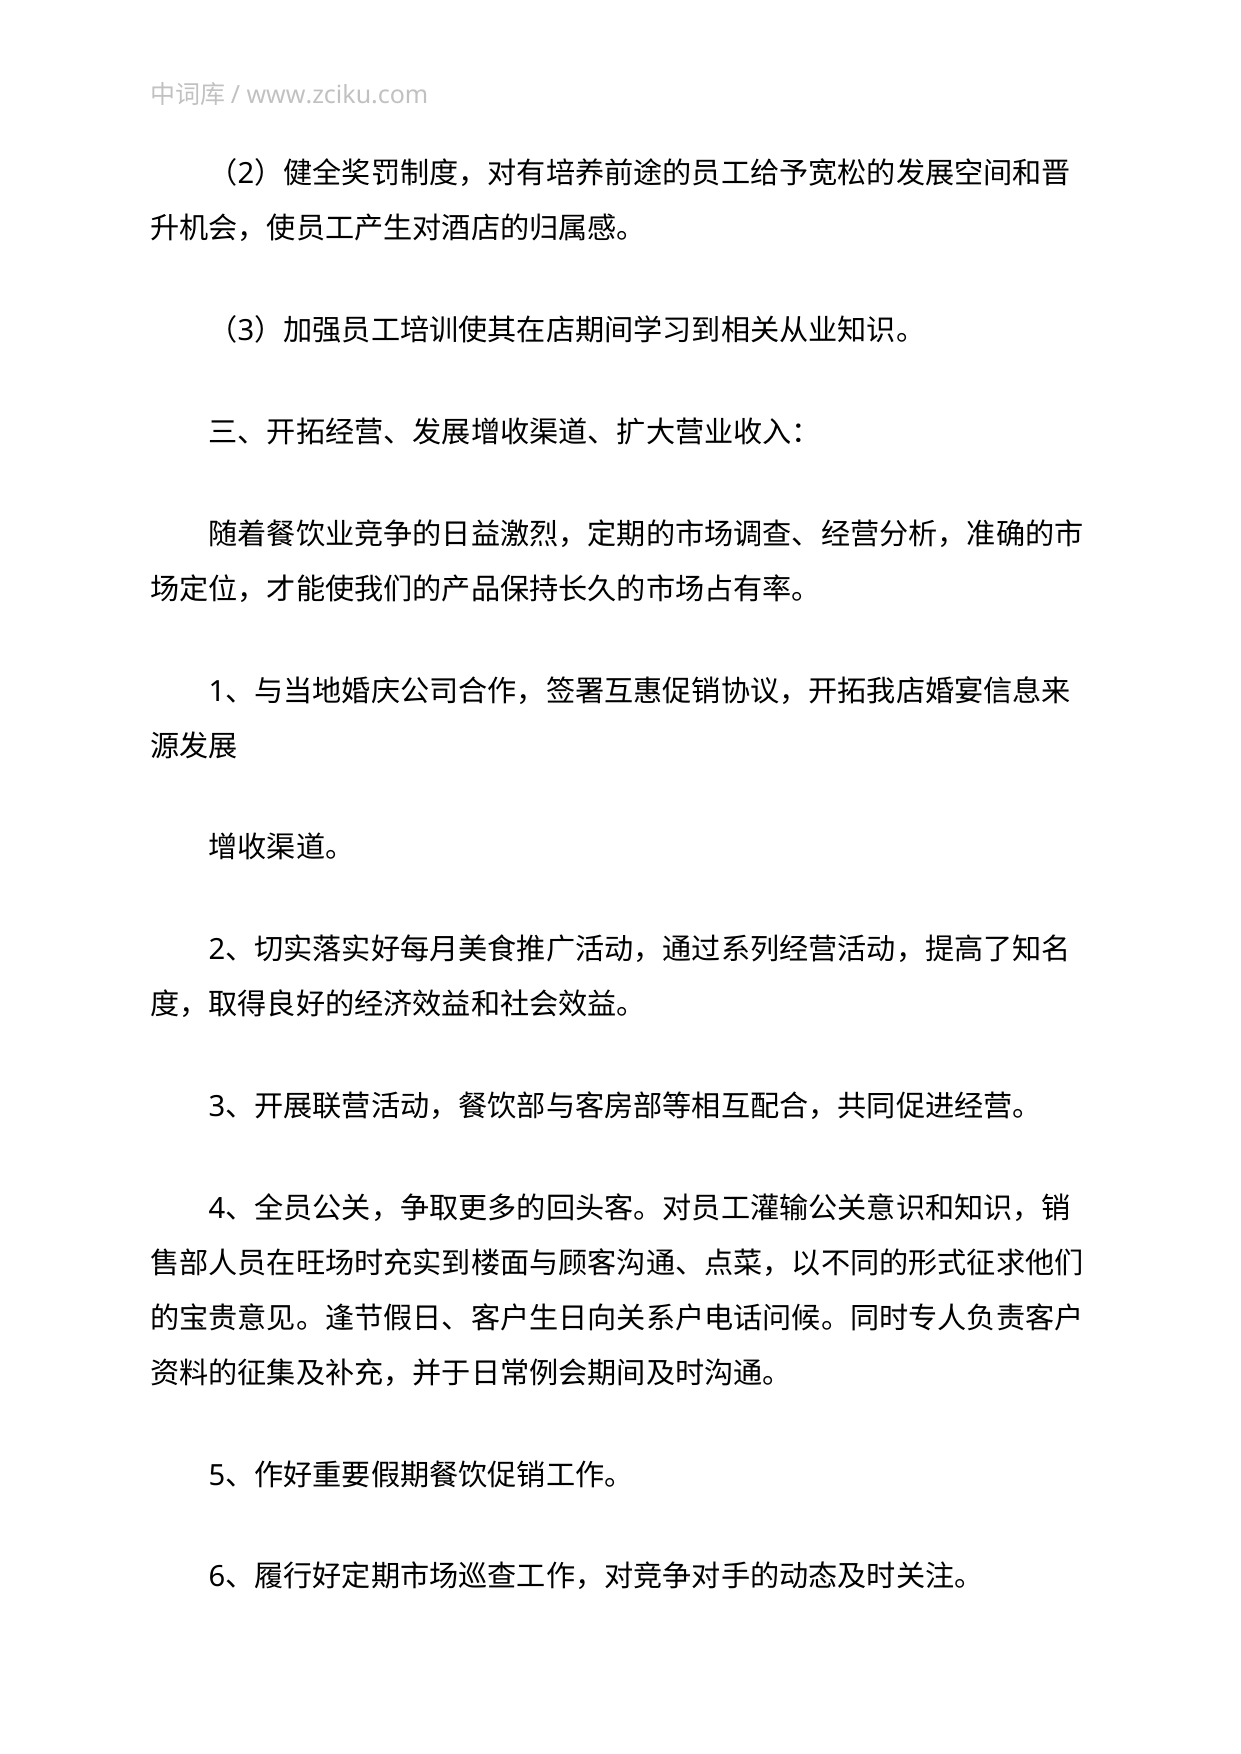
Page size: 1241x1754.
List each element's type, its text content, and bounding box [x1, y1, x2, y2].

text 2、切实落实好每月美食推广活动，通过系列经营活动，提高了知名度，取得良好的经济效益和社会效益。 [150, 926, 1090, 1023]
text 3、开展联营活动，餐饮部与客房部等相互配合，共同促进经营。 [150, 1082, 1090, 1125]
text （3）加强员工培训使其在店期间学习到相关从业知识。 [150, 307, 1090, 349]
text 4、全员公关，争取更多的回头客。对员工灌输公关意识和知识，销售部人员在旺场时充实到楼面与顾客沟通、点菜，以不同的形式征求他们的宝贵意见。逢节假日、客户生日向关系户电话问候。同时专人负责客户资料的征集及补充，并于日常例会期间及时沟通。 [150, 1184, 1090, 1392]
text 增收渠道。 [150, 824, 1090, 866]
text 1、与当地婚庆公司合作，签署互惠促销协议，开拓我店婚宴信息来源发展 [150, 667, 1090, 764]
text （2）健全奖罚制度，对有培养前途的员工给予宽松的发展空间和晋升机会，使员工产生对酒店的归属感。 [150, 150, 1090, 247]
text 6、履行好定期市场巡查工作，对竞争对手的动态及时关注。 [150, 1553, 1090, 1595]
text 三、开拓经营、发展增收渠道、扩大营业收入： [150, 409, 1090, 451]
text 5、作好重要假期餐饮促销工作。 [150, 1451, 1090, 1493]
text 随着餐饮业竞争的日益激烈，定期的市场调查、经营分析，准确的市场定位，才能使我们的产品保持长久的市场占有率。 [150, 511, 1090, 608]
